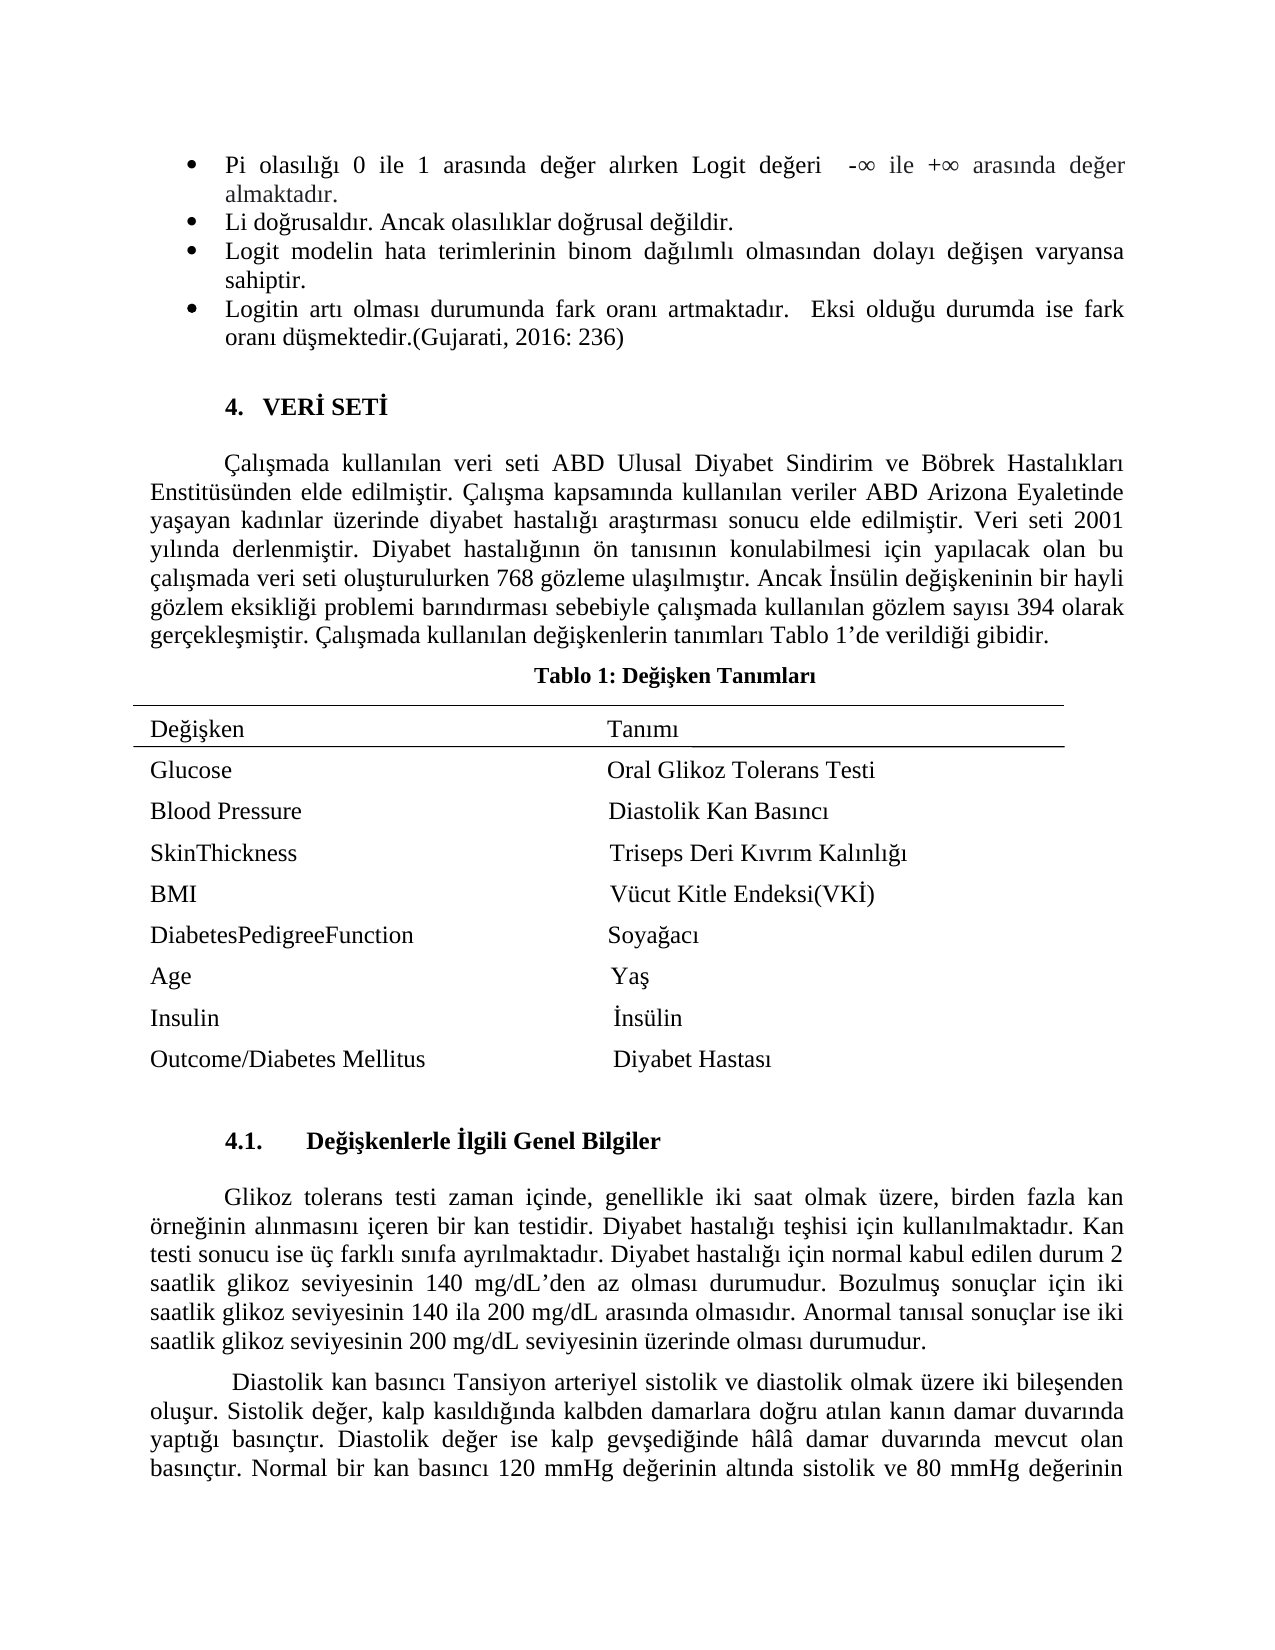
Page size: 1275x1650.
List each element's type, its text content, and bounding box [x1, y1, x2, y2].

text Insulin İnsülin [150, 1003, 1125, 1031]
list Logit modelin hata terimlerinin binom dağılımlı olmasından dolayı değişen varyansa sahiptir. [187, 236, 1125, 294]
text Çalışmada kullanılan veri seti ABD Ulusal Diyabet Sindirim ve Böbrek Hastalıkları Enstitüsünden elde edilmiştir. Çalışma kapsamında kullanılan veriler ABD Arizona Eyaletinde yaşayan kadınlar üzerinde diyabet hastalığı araştırması sonucu elde edilmiştir. Veri seti 2001 yılında derlenmiştir. Diyabet hastalığının ön tanısının konulabilmesi için yapılacak olan bu çalışmada veri seti oluşturulurken 768 gözleme ulaşılmıştır. Ancak İnsülin değişkeninin bir hayli gözlem eksikliği problemi barındırması sebebiyle çalışmada kullanılan gözlem sayısı 394 olarak gerçekleşmiştir. Çalışmada kullanılan değişkenlerin tanımları Tablo 1’de verildiği gibidir. [150, 448, 1125, 649]
list VERİ SETİ [225, 392, 1125, 421]
list Değişkenlerle İlgili Genel Bilgiler [225, 1126, 1125, 1155]
text Değişken Tanımı [150, 714, 1125, 743]
text Glikoz tolerans testi zaman içinde, genellikle iki saat olmak üzere, birden fazla kan örneğinin alınmasını içeren bir kan testidir. Diyabet hastalığı teşhisi için kullanılmaktadır. Kan testi sonucu ise üç farklı sınıfa ayrılmaktadır. Diyabet hastalığı için normal kabul edilen durum 2 saatlik glikoz seviyesinin 140 mg/dL’den az olması durumudur. Bozulmuş sonuçlar için iki saatlik glikoz seviyesinin 140 ila 200 mg/dL arasında olmasıdır. Anormal tanısal sonuçlar ise iki saatlik glikoz seviyesinin 200 mg/dL seviyesinin üzerinde olması durumudur. [150, 1182, 1125, 1354]
list Logitin artı olması durumunda fark oranı artmaktadır. Eksi olduğu durumda ise fark oranı düşmektedir.(Gujarati, 2016: 236) [187, 294, 1125, 351]
text BMI Vücut Kitle Endeksi(VKİ) [150, 879, 1125, 908]
text Glucose Oral Glikoz Tolerans Testi [150, 755, 1125, 784]
text SkinThickness Triseps Deri Kıvrım Kalınlığı [150, 838, 1125, 866]
text Age Yaş [150, 961, 1125, 990]
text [150, 1367, 1125, 1482]
list Pi olasılığı 0 ile 1 arasında değer alırken Logit değeri -∞ ile +∞ arasında değer almaktadır. [187, 150, 1125, 207]
text Tablo 1: Değişken Tanımları [150, 662, 1125, 688]
text Blood Pressure Diastolik Kan Basıncı [150, 796, 1125, 825]
list Li doğrusaldır. Ancak olasılıklar doğrusal değildir. [187, 207, 1125, 236]
text DiabetesPedigreeFunction Soyağacı [150, 920, 1125, 949]
text Outcome/Diabetes Mellitus Diyabet Hastası [150, 1044, 1125, 1073]
